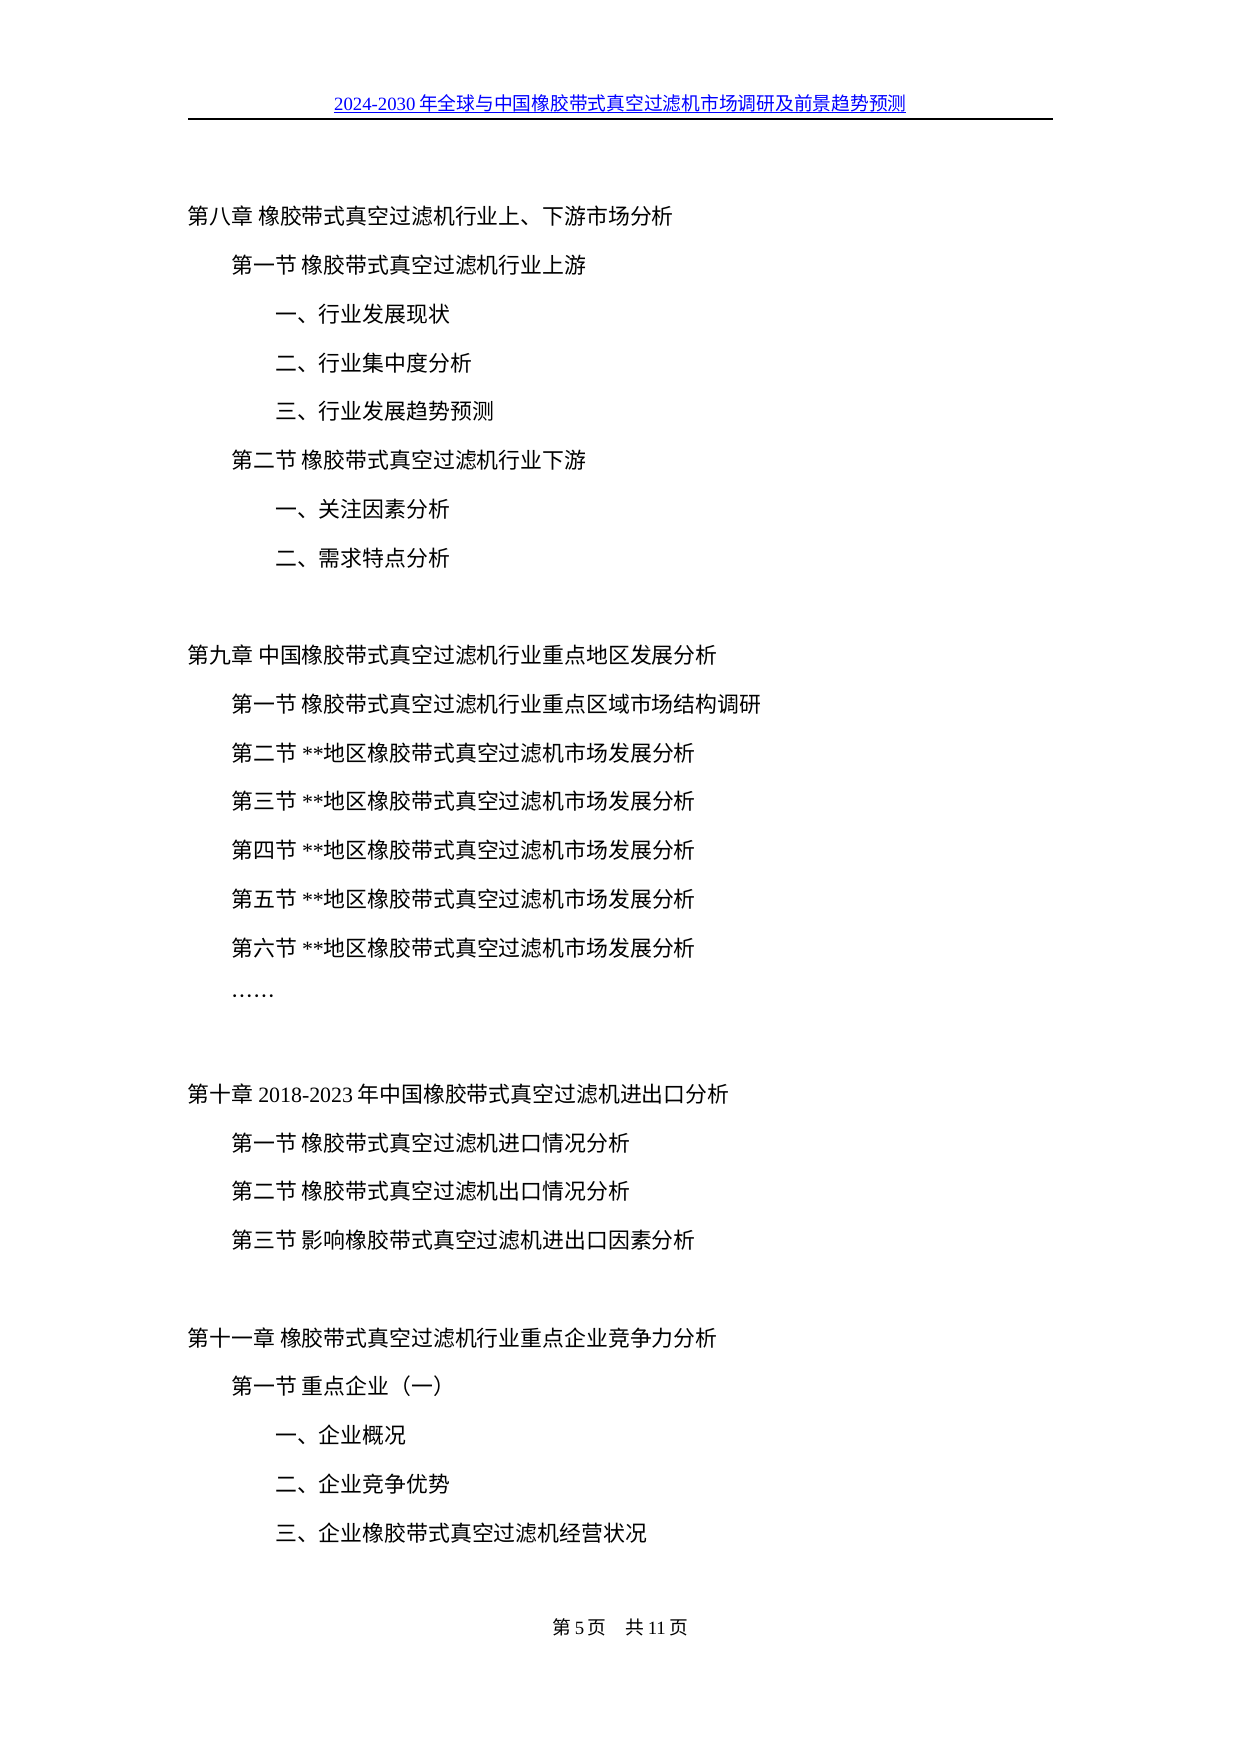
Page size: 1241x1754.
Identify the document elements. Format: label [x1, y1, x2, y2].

text [187, 150, 1053, 1548]
